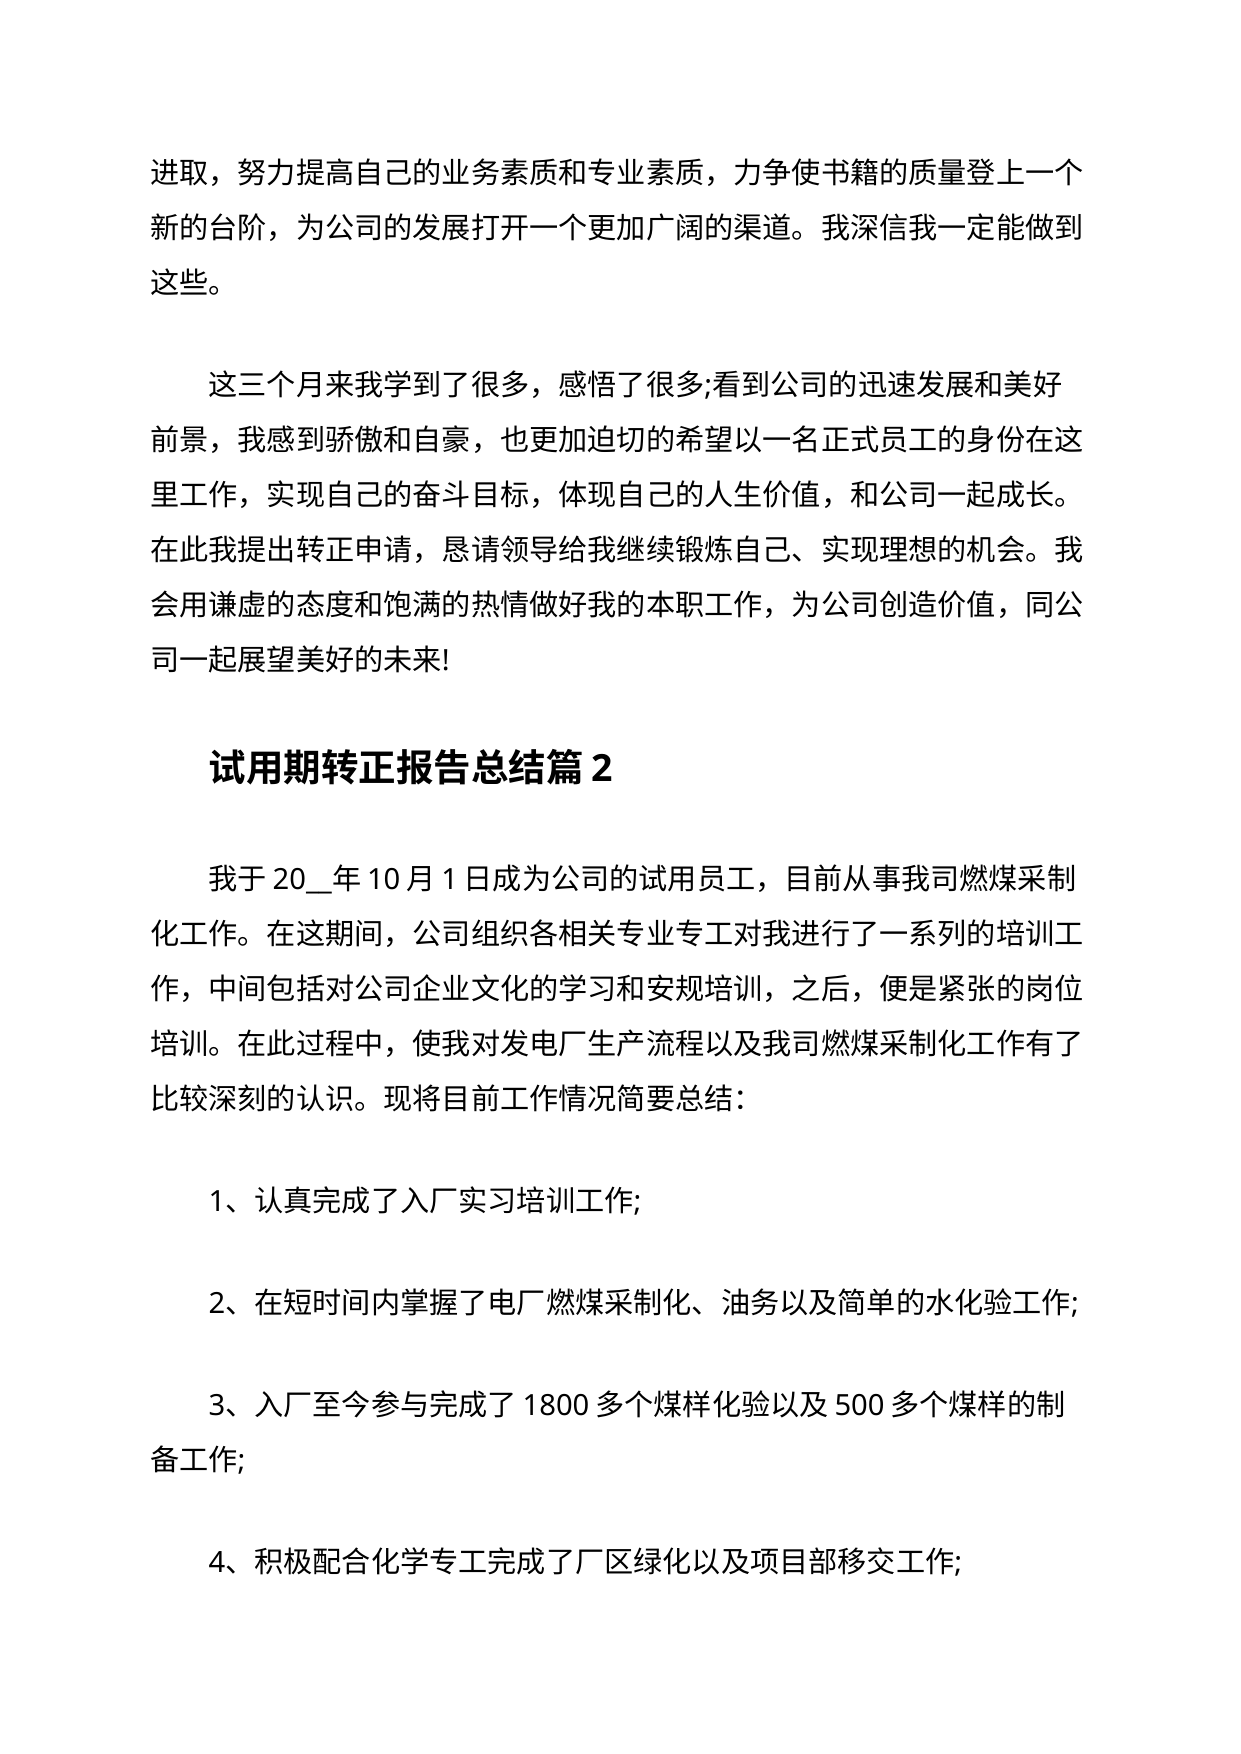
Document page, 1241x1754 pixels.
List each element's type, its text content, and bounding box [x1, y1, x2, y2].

text 我于20__年10月1日成为公司的试用员工，目前从事我司燃煤采制化工作。在这期间，公司组织各相关专业专工对我进行了一系列的培训工作，中间包括对公司企业文化的学习和安规培训，之后，便是紧张的岗位培训。在此过程中，使我对发电厂生产流程以及我司燃煤采制化工作有了比较深刻的认识。现将目前工作情况简要总结： [150, 856, 1090, 1118]
text 2、在短时间内掌握了电厂燃煤采制化、油务以及简单的水化验工作; [150, 1279, 1090, 1322]
text 试用期转正报告总结篇2 [150, 738, 1090, 793]
text 3、入厂至今参与完成了1800多个煤样化验以及500多个煤样的制备工作; [150, 1381, 1090, 1478]
text 1、认真完成了入厂实习培训工作; [150, 1177, 1090, 1219]
text 4、积极配合化学专工完成了厂区绿化以及项目部移交工作; [150, 1538, 1090, 1581]
text 这三个月来我学到了很多，感悟了很多;看到公司的迅速发展和美好前景，我感到骄傲和自豪，也更加迫切的希望以一名正式员工的身份在这里工作，实现自己的奋斗目标，体现自己的人生价值，和公司一起成长。在此我提出转正申请，恳请领导给我继续锻炼自己、实现理想的机会。我会用谦虚的态度和饱满的热情做好我的本职工作，为公司创造价值，同公司一起展望美好的未来! [150, 362, 1090, 678]
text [150, 150, 1090, 302]
